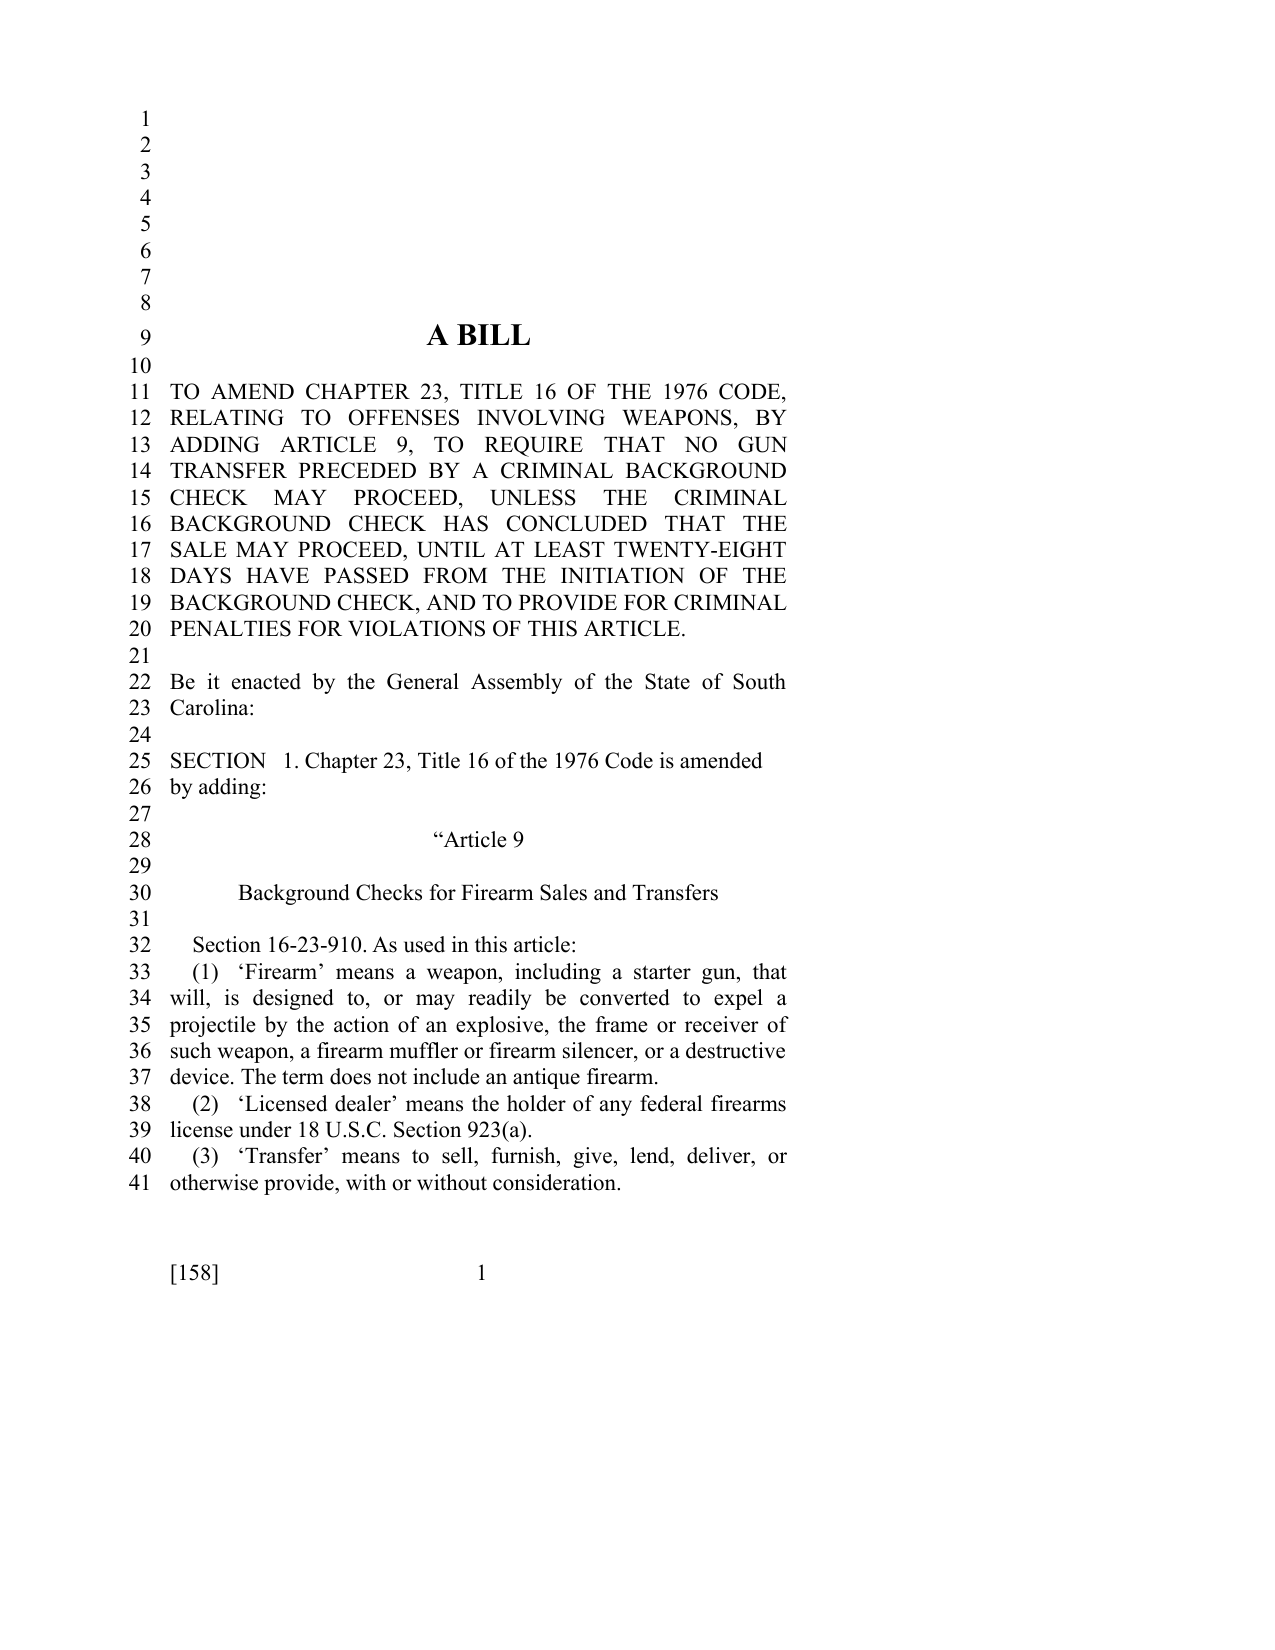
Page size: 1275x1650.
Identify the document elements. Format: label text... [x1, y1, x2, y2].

text (2) ‘Licensed dealer’ means the holder of any federal firearms license under 18 U.S.C. Section 923(a). [169, 1090, 787, 1142]
text “Article 9 [169, 826, 787, 852]
text TO AMEND CHAPTER 23, TITLE 16 OF THE 1976 CODE, RELATING TO OFFENSES INVOLVING WEAPONS, BY ADDING ARTICLE 9, TO REQUIRE THAT NO GUN TRANSFER PRECEDED BY A CRIMINAL BACKGROUND CHECK MAY PROCEED, UNLESS THE CRIMINAL BACKGROUND CHECK HAS CONCLUDED THAT THE SALE MAY PROCEED, UNTIL AT LEAST TWENTY-EIGHT DAYS HAVE PASSED FROM THE INITIATION OF THE BACKGROUND CHECK, AND TO PROVIDE FOR CRIMINAL PENALTIES FOR VIOLATIONS OF THIS ARTICLE. [169, 378, 787, 642]
text SECTION 1. Chapter 23, Title 16 of the 1976 Code is amended by adding: [169, 747, 787, 800]
text A BILL [169, 316, 787, 352]
text (3) ‘Transfer’ means to sell, furnish, give, lend, deliver, or otherwise provide, with or without consideration. [169, 1142, 787, 1195]
text Be it enacted by the General Assembly of the State of South Carolina: [169, 668, 787, 721]
text Background Checks for Firearm Sales and Transfers [169, 879, 787, 905]
text Section 16-23-910. As used in this article: [169, 932, 787, 958]
text (1) ‘Firearm’ means a weapon, including a starter gun, that will, is designed to, or may readily be converted to expel a projectile by the action of an explosive, the frame or receiver of such weapon, a firearm muffler or firearm silencer, or a destructive device. The term does not include an antique firearm. [169, 958, 787, 1090]
